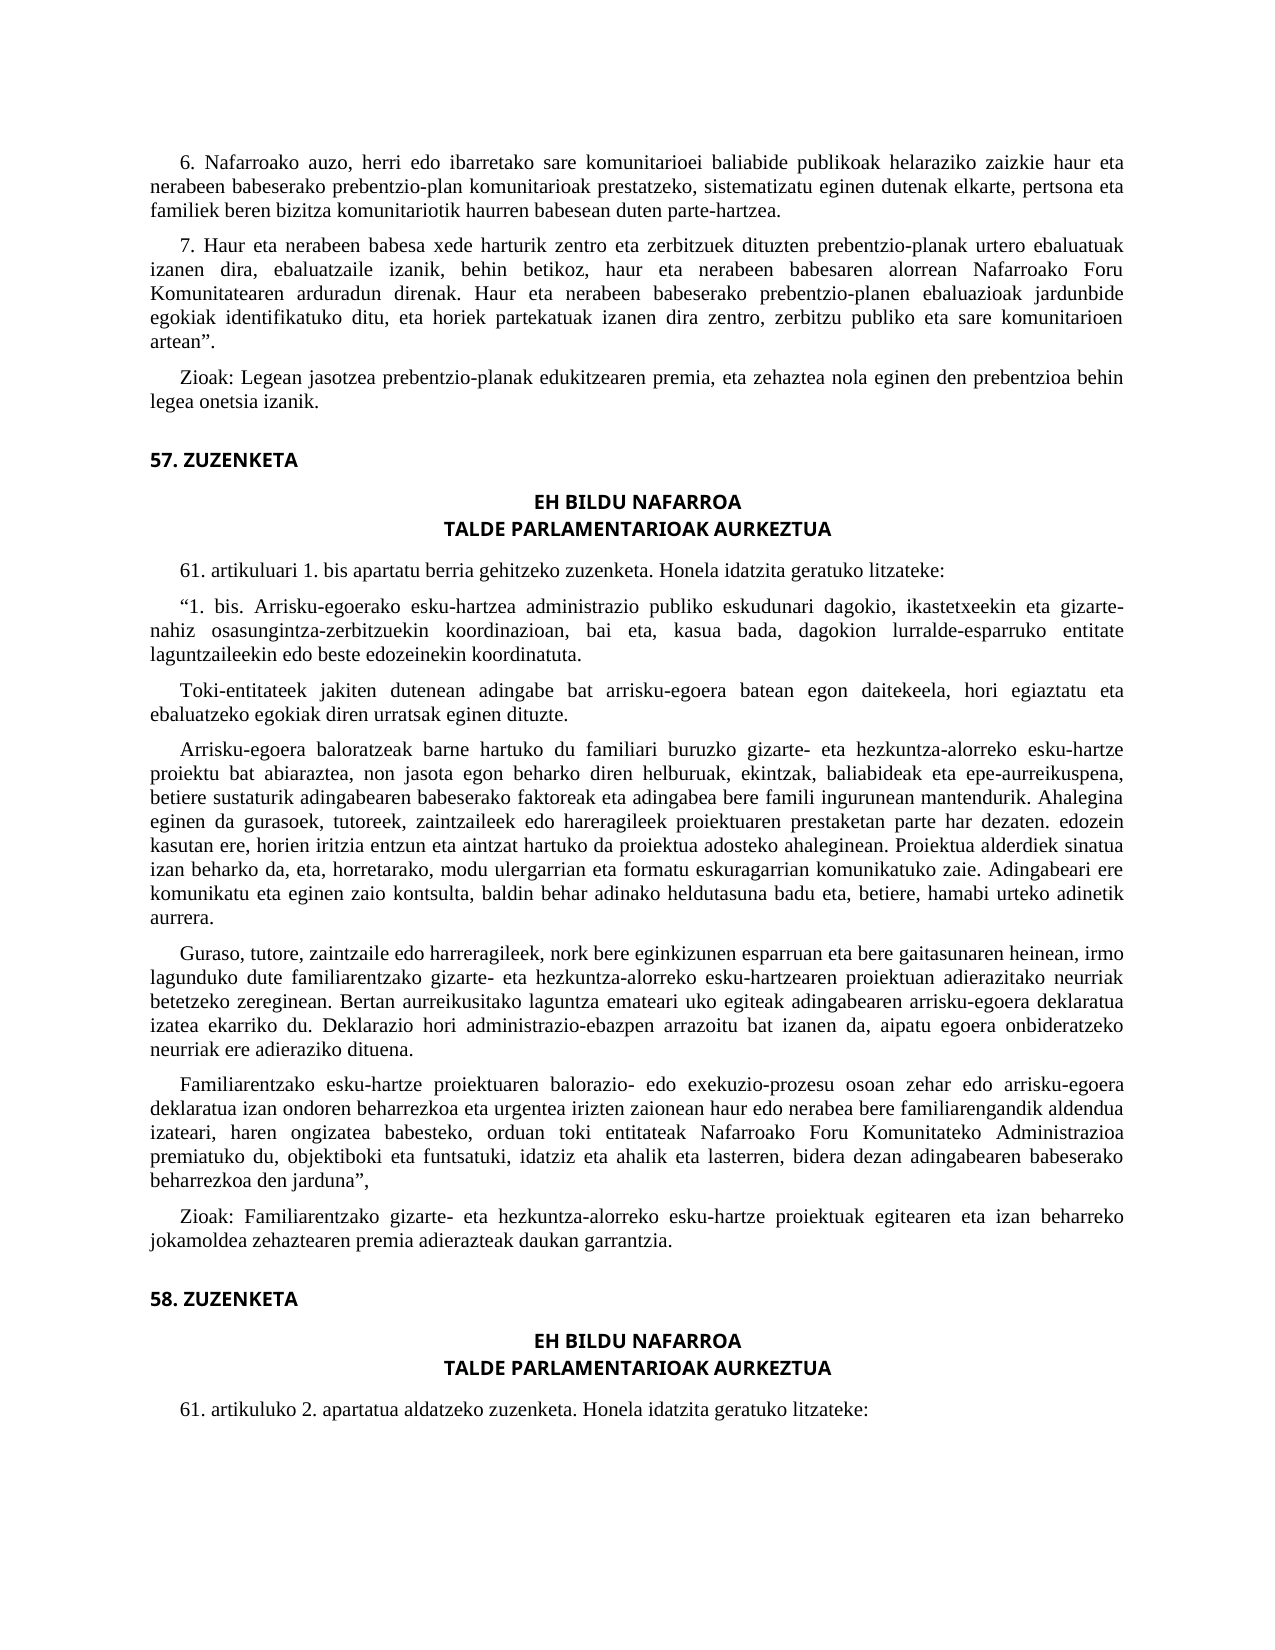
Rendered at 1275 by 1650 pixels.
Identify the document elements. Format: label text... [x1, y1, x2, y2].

text Zioak: Legean jasotzea prebentzio-planak edukitzearen premia, eta zehaztea nola eginen den prebentzioa behin legea onetsia izanik. [150, 365, 1125, 413]
text 58. zuzenketa [150, 1287, 1125, 1311]
text 57. zuzenketa [150, 448, 1125, 472]
text “1. bis. Arrisku-egoerako esku-hartzea administrazio publiko eskudunari dagokio, ikastetxeekin eta gizarte- nahiz osasungintza-zerbitzuekin koordinazioan, bai eta, kasua bada, dagokion lurralde-esparruko entitate laguntzaileekin edo beste edozeinekin koordinatuta. [150, 594, 1125, 666]
text Familiarentzako esku-hartze proiektuaren balorazio- edo exekuzio-prozesu osoan zehar edo arrisku-egoera deklaratua izan ondoren beharrezkoa eta urgentea irizten zaionean haur edo nerabea bere familiarengandik aldendua izateari, haren ongizatea babesteko, orduan toki entitateak Nafarroako Foru Komunitateko Administrazioa premiatuko du, objektiboki eta funtsatuki, idatziz eta ahalik eta lasterren, bidera dezan adingabearen babeserako beharrezkoa den jarduna”, [150, 1073, 1125, 1192]
text 7. Haur eta nerabeen babesa xede harturik zentro eta zerbitzuek dituzten prebentzio-planak urtero ebaluatuak izanen dira, ebaluatzaile izanik, behin betikoz, haur eta nerabeen babesaren alorrean Nafarroako Foru Komunitatearen arduradun direnak. Haur eta nerabeen babeserako prebentzio-planen ebaluazioak jardunbide egokiak identifikatuko ditu, eta horiek partekatuak izanen dira zentro, zerbitzu publiko eta sare komunitarioen artean”. [150, 234, 1125, 353]
text EH BILDU NAFARROA [150, 1329, 1125, 1353]
text Arrisku-egoera baloratzeak barne hartuko du familiari buruzko gizarte- eta hezkuntza-alorreko esku-hartze proiektu bat abiaraztea, non jasota egon beharko diren helburuak, ekintzak, baliabideak eta epe-aurreikuspena, betiere sustaturik adingabearen babeserako faktoreak eta adingabea bere famili ingurunean mantendurik. Ahalegina eginen da gurasoek, tutoreek, zaintzaileek edo hareragileek proiektuaren prestaketan parte har dezaten. edozein kasutan ere, horien iritzia entzun eta aintzat hartuko da proiektua adosteko ahaleginean. Proiektua alderdiek sinatua izan beharko da, eta, horretarako, modu ulergarrian eta formatu eskuragarrian komunikatuko zaie. Adingabeari ere komunikatu eta eginen zaio kontsulta, baldin behar adinako heldutasuna badu eta, betiere, hamabi urteko adinetik aurrera. [150, 738, 1125, 929]
text Guraso, tutore, zaintzaile edo harreragileek, nork bere eginkizunen esparruan eta bere gaitasunaren heinean, irmo lagunduko dute familiarentzako gizarte- eta hezkuntza-alorreko esku-hartzearen proiektuan adierazitako neurriak betetzeko zereginean. Bertan aurreikusitako laguntza emateari uko egiteak adingabearen arrisku-egoera deklaratua izatea ekarriko du. Deklarazio hori administrazio-ebazpen arrazoitu bat izanen da, aipatu egoera onbideratzeko neurriak ere adieraziko dituena. [150, 941, 1125, 1061]
text 6. Nafarroako auzo, herri edo ibarretako sare komunitarioei baliabide publikoak helaraziko zaizkie haur eta nerabeen babeserako prebentzio-plan komunitarioak prestatzeko, sistematizatu eginen dutenak elkarte, pertsona eta familiek beren bizitza komunitariotik haurren babesean duten parte-hartzea. [150, 150, 1125, 222]
text 61. artikuluko 2. apartatua aldatzeko zuzenketa. Honela idatzita geratuko litzateke: [150, 1398, 1125, 1422]
text talde parlamentarioak aurkeztua [150, 517, 1125, 541]
text Toki-entitateek jakiten dutenean adingabe bat arrisku-egoera batean egon daitekeela, hori egiaztatu eta ebaluatzeko egokiak diren urratsak eginen dituzte. [150, 678, 1125, 726]
text talde parlamentarioak aurkeztua [150, 1356, 1125, 1380]
text Zioak: Familiarentzako gizarte- eta hezkuntza-alorreko esku-hartze proiektuak egitearen eta izan beharreko jokamoldea zehaztearen premia adierazteak daukan garrantzia. [150, 1204, 1125, 1252]
text EH BILDU NAFARROA [150, 490, 1125, 514]
text 61. artikuluari 1. bis apartatu berria gehitzeko zuzenketa. Honela idatzita geratuko litzateke: [150, 559, 1125, 583]
